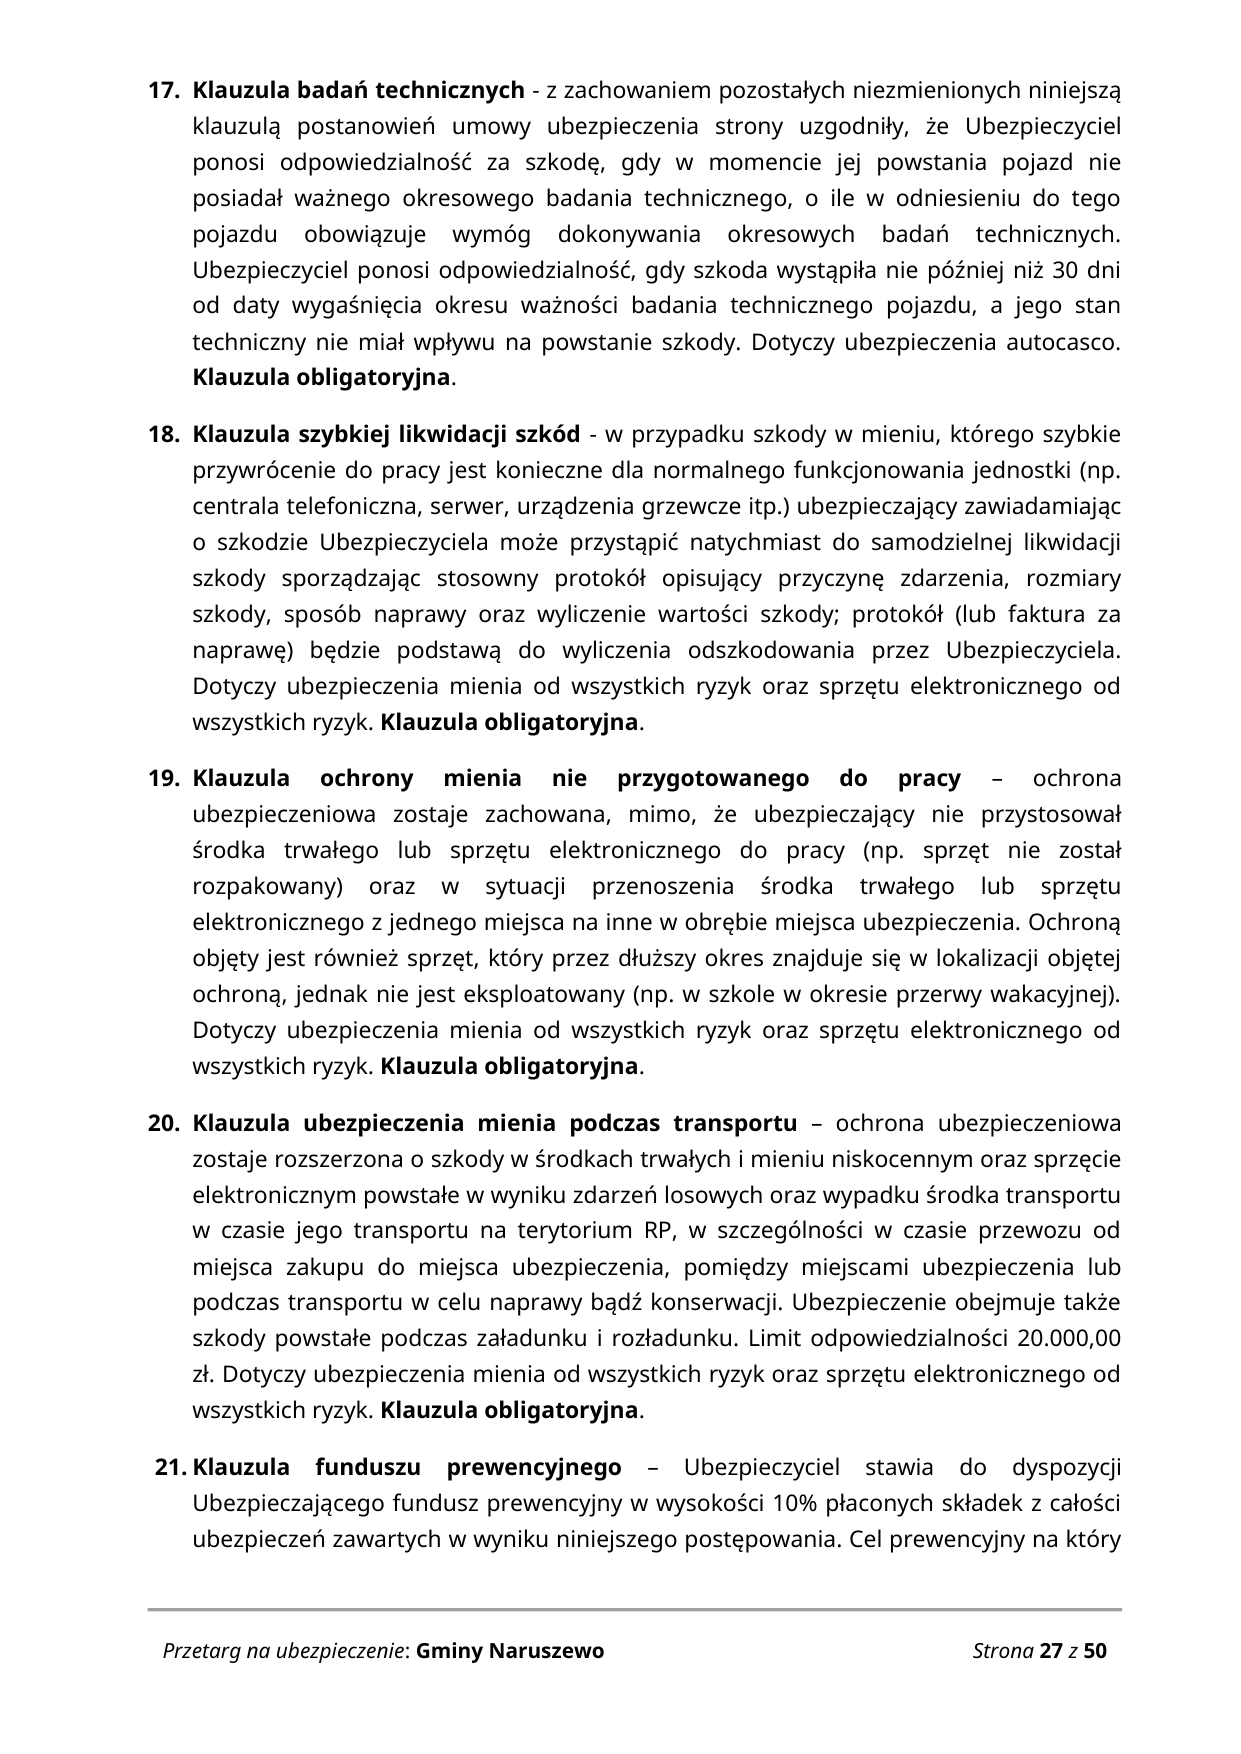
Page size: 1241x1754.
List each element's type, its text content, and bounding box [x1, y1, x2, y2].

list Klauzula ochrony mienia nie przygotowanego do pracy – ochrona ubezpieczeniowa zostaje zachowana, mimo, że ubezpieczający nie przystosował środka trwałego lub sprzętu elektronicznego do pracy (np. sprzęt nie został rozpakowany) oraz w sytuacji przenoszenia środka trwałego lub sprzętu elektronicznego z jednego miejsca na inne w obrębie miejsca ubezpieczenia. Ochroną objęty jest również sprzęt, który przez dłuższy okres znajduje się w lokalizacji objętej ochroną, jednak nie jest eksploatowany (np. w szkole w okresie przerwy wakacyjnej). Dotyczy ubezpieczenia mienia od wszystkich ryzyk oraz sprzętu elektronicznego od wszystkich ryzyk. Klauzula obligatoryjna. [148, 762, 1122, 1081]
list Klauzula badań technicznych - z zachowaniem pozostałych niezmienionych niniejszą klauzulą postanowień umowy ubezpieczenia strony uzgodniły, że Ubezpieczyciel ponosi odpowiedzialność za szkodę, gdy w momencie jej powstania pojazd nie posiadał ważnego okresowego badania technicznego, o ile w odniesieniu do tego pojazdu obowiązuje wymóg dokonywania okresowych badań technicznych. Ubezpieczyciel ponosi odpowiedzialność, gdy szkoda wystąpiła nie później niż 30 dni od daty wygaśnięcia okresu ważności badania technicznego pojazdu, a jego stan techniczny nie miał wpływu na powstanie szkody. Dotyczy ubezpieczenia autocasco. Klauzula obligatoryjna. [148, 74, 1122, 393]
list Klauzula szybkiej likwidacji szkód - w przypadku szkody w mieniu, którego szybkie przywrócenie do pracy jest konieczne dla normalnego funkcjonowania jednostki (np. centrala telefoniczna, serwer, urządzenia grzewcze itp.) ubezpieczający zawiadamiając o szkodzie Ubezpieczyciela może przystąpić natychmiast do samodzielnej likwidacji szkody sporządzając stosowny protokół opisujący przyczynę zdarzenia, rozmiary szkody, sposób naprawy oraz wyliczenie wartości szkody; protokół (lub faktura za naprawę) będzie podstawą do wyliczenia odszkodowania przez Ubezpieczyciela. Dotyczy ubezpieczenia mienia od wszystkich ryzyk oraz sprzętu elektronicznego od wszystkich ryzyk. Klauzula obligatoryjna. [148, 418, 1122, 737]
list Klauzula ubezpieczenia mienia podczas transportu – ochrona ubezpieczeniowa zostaje rozszerzona o szkody w środkach trwałych i mieniu niskocennym oraz sprzęcie elektronicznym powstałe w wyniku zdarzeń losowych oraz wypadku środka transportu w czasie jego transportu na terytorium RP, w szczególności w czasie przewozu od miejsca zakupu do miejsca ubezpieczenia, pomiędzy miejscami ubezpieczenia lub podczas transportu w celu naprawy bądź konserwacji. Ubezpieczenie obejmuje także szkody powstałe podczas załadunku i rozładunku. Limit odpowiedzialności 20.000,00 zł. Dotyczy ubezpieczenia mienia od wszystkich ryzyk oraz sprzętu elektronicznego od wszystkich ryzyk. Klauzula obligatoryjna. [148, 1107, 1122, 1425]
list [154, 1451, 1122, 1554]
